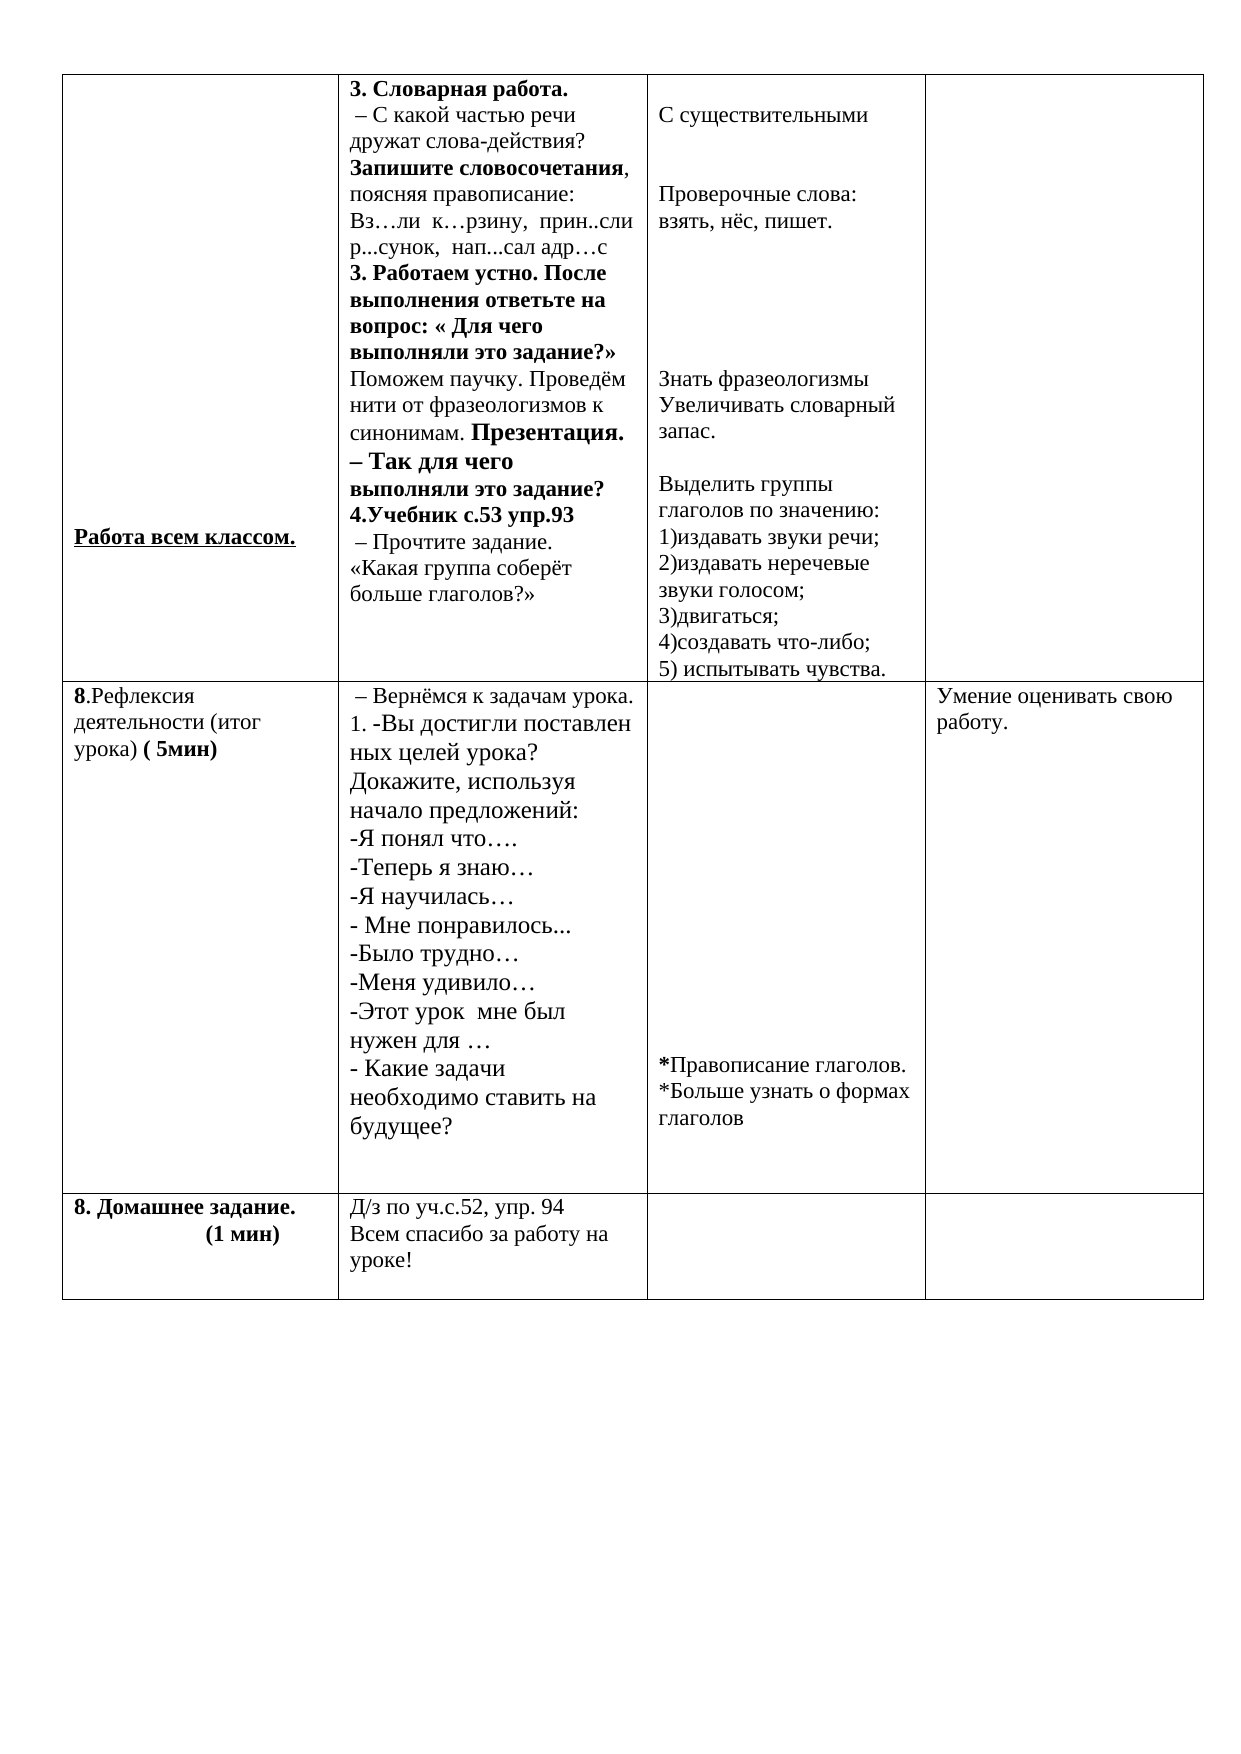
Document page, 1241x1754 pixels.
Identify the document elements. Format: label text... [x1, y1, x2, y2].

table_cell – Вернёмся к задачам урока. 1. -Вы достигли поставлен ных целей урока? Докажите, используя начало предложений: -Я понял что…. -Теперь я знаю… -Я научилась… - Мне понравилось... -Было трудно… -Меня удивило… -Этот урок мне был нужен для … - Какие задачи необходимо ставить на будущее? [339, 682, 647, 1192]
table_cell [63, 75, 338, 681]
table_cell 8. Домашнее задание. (1 мин) [63, 1194, 338, 1299]
table_cell 8.Рефлексия деятельности (итог урока) ( 5мин) [63, 682, 338, 1192]
table_cell [926, 75, 1203, 681]
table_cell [648, 75, 925, 681]
table_cell Умение оценивать свою работу. [926, 682, 1203, 1192]
table_cell [648, 1194, 925, 1299]
table_cell *Правописание глаголов. *Больше узнать о формах глаголов [648, 682, 925, 1192]
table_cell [339, 75, 647, 681]
table_cell Д/з по уч.с.52, упр. 94 Всем спасибо за работу на уроке! [339, 1194, 647, 1299]
table_cell [926, 1194, 1203, 1299]
